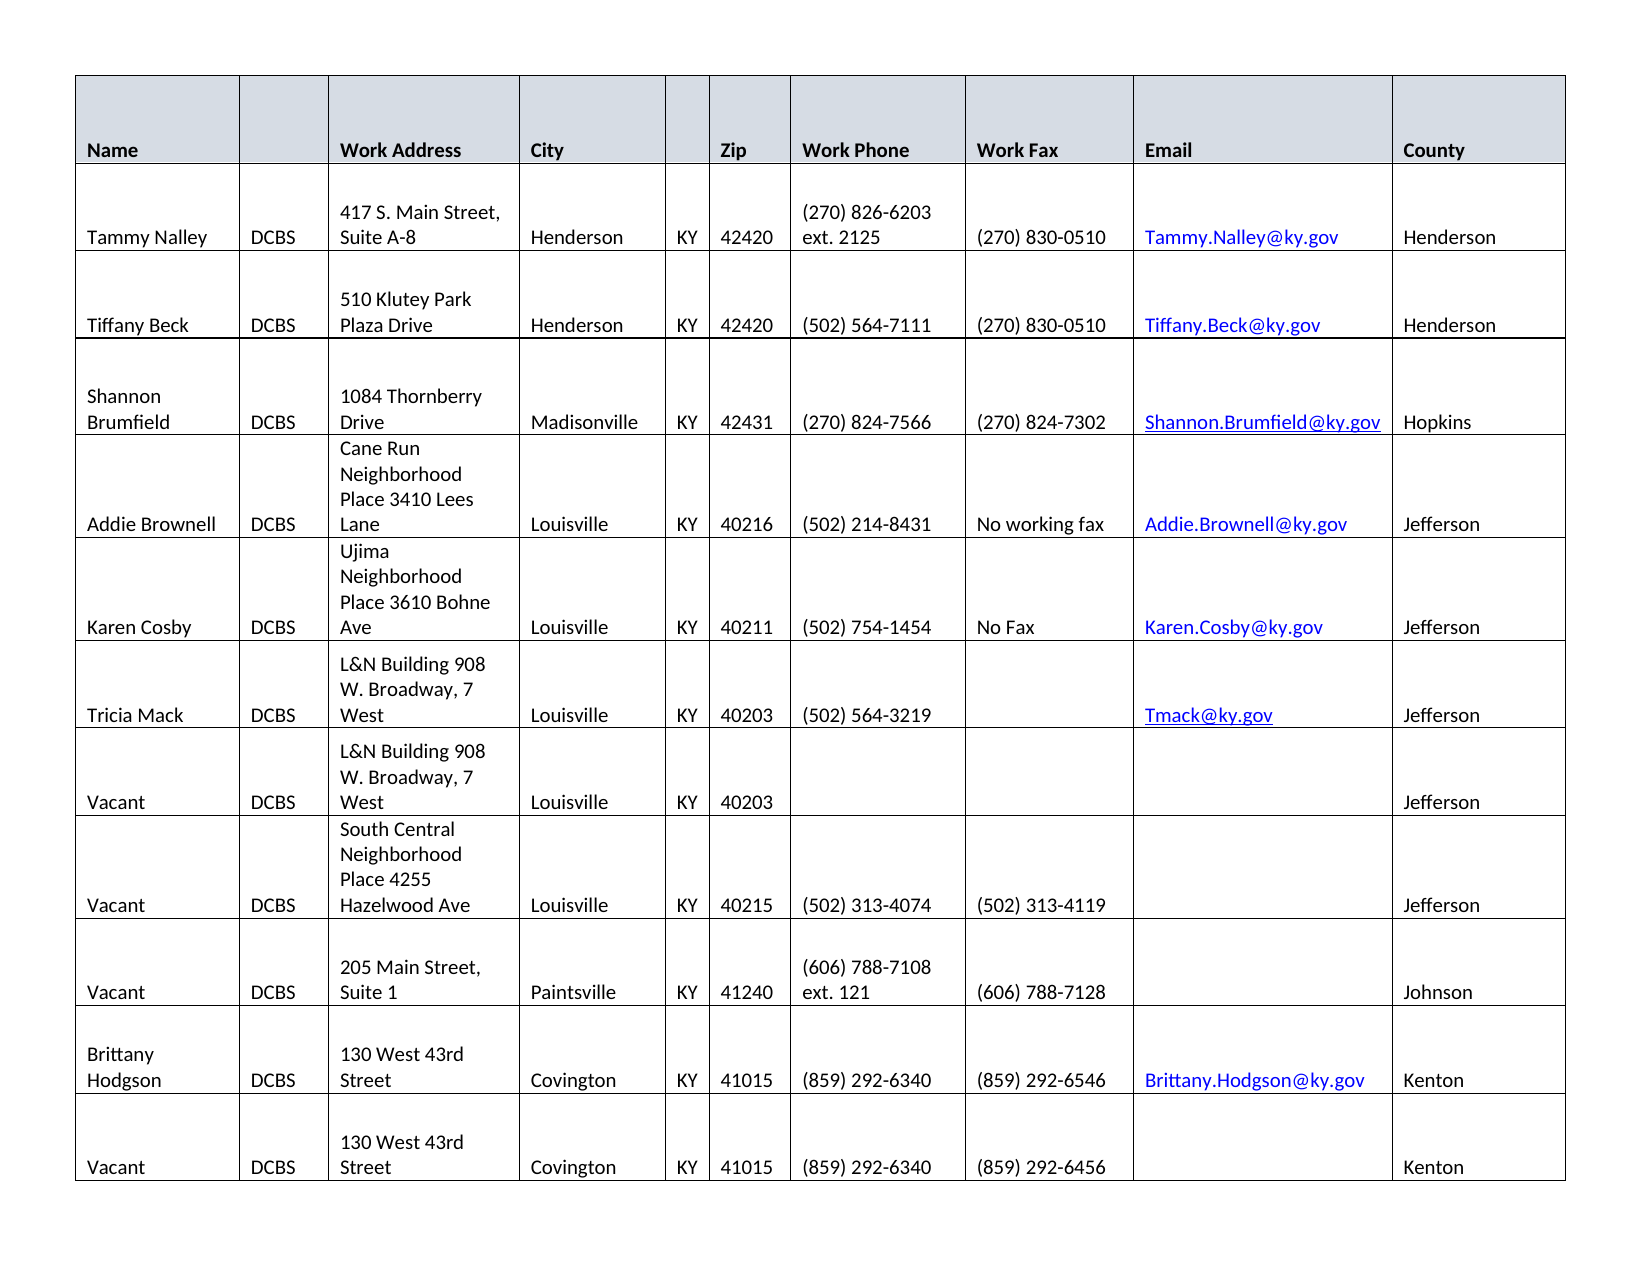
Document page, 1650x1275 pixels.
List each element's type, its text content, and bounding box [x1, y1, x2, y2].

table_cell 40215 [710, 816, 790, 917]
table_cell KY [666, 164, 709, 250]
table_cell Henderson [1393, 251, 1565, 337]
table_cell KY [666, 435, 709, 537]
table_cell Kenton [1393, 1094, 1565, 1180]
table_cell (502) 754-1454 [791, 538, 965, 640]
table_cell Karen Cosby [76, 538, 239, 640]
table_cell (859) 292-6456 [966, 1094, 1133, 1180]
table_cell Covington [520, 1094, 665, 1180]
table_cell (502) 564-7111 [791, 251, 965, 337]
table_cell Tammy Nalley [76, 164, 239, 250]
table_cell 510 Klutey Park Plaza Drive [329, 251, 519, 337]
table_cell 417 S. Main Street, Suite A-8 [329, 164, 519, 250]
table_cell DCBS [240, 538, 328, 640]
table_cell Tiffany.Beck@ky.gov [1134, 251, 1392, 337]
table_cell South Central Neighborhood Place 4255 Hazelwood Ave [329, 816, 519, 917]
table_cell (270) 824-7566 [791, 339, 965, 434]
table_cell KY [666, 251, 709, 337]
table_cell 41240 [710, 919, 790, 1005]
table_cell Covington [520, 1006, 665, 1092]
table_cell 40216 [710, 435, 790, 537]
table_cell Cane Run Neighborhood Place 3410 Lees Lane [329, 435, 519, 537]
table_cell DCBS [240, 251, 328, 337]
table_header [666, 76, 709, 162]
table_cell 42431 [710, 339, 790, 434]
table_cell No working fax [966, 435, 1133, 537]
table_cell KY [666, 1006, 709, 1092]
table_cell Vacant [76, 816, 239, 917]
table_cell Tricia Mack [76, 641, 239, 727]
table_header Work Phone [791, 76, 965, 162]
table_cell 1084 Thornberry Drive [329, 339, 519, 434]
table_cell (270) 826-6203 ext. 2125 [791, 164, 965, 250]
table_cell [1134, 1094, 1392, 1180]
table_cell Tiffany Beck [76, 251, 239, 337]
table_cell Shannon.Brumfield@ky.gov [1134, 339, 1392, 434]
table_cell L&N Building 908 W. Broadway, 7 West [329, 641, 519, 727]
table_cell Johnson [1393, 919, 1565, 1005]
table_header City [520, 76, 665, 162]
table_cell Vacant [76, 728, 239, 815]
table_cell Jefferson [1393, 538, 1565, 640]
table_cell KY [666, 728, 709, 815]
table_cell [1134, 816, 1392, 917]
table_cell Henderson [1393, 164, 1565, 250]
table_cell Louisville [520, 641, 665, 727]
table_cell (606) 788-7128 [966, 919, 1133, 1005]
table_cell Jefferson [1393, 641, 1565, 727]
table_cell Brittany Hodgson [76, 1006, 239, 1092]
table_cell DCBS [240, 641, 328, 727]
table_header [240, 76, 328, 162]
table_cell Vacant [76, 919, 239, 1005]
table_cell (502) 313-4119 [966, 816, 1133, 917]
table_cell (270) 830-0510 [966, 164, 1133, 250]
table_cell DCBS [240, 339, 328, 434]
table_header Name [76, 76, 239, 162]
table_cell Addie.Brownell@ky.gov [1134, 435, 1392, 537]
table_cell KY [666, 641, 709, 727]
table_cell Tmack@ky.gov [1134, 641, 1392, 727]
table_cell (502) 214-8431 [791, 435, 965, 537]
table_cell Brittany.Hodgson@ky.gov [1134, 1006, 1392, 1092]
table_cell Jefferson [1393, 816, 1565, 917]
table_cell DCBS [240, 1094, 328, 1180]
table_cell Louisville [520, 728, 665, 815]
table_cell KY [666, 1094, 709, 1180]
table_cell [966, 728, 1133, 815]
table_cell Shannon Brumfield [76, 339, 239, 434]
table_cell DCBS [240, 164, 328, 250]
table_header Work Address [329, 76, 519, 162]
table_cell (859) 292-6340 [791, 1094, 965, 1180]
table_cell (270) 824-7302 [966, 339, 1133, 434]
table_cell [966, 641, 1133, 727]
table_cell (502) 313-4074 [791, 816, 965, 917]
table_cell Addie Brownell [76, 435, 239, 537]
table_cell 41015 [710, 1094, 790, 1180]
table_cell Kenton [1393, 1006, 1565, 1092]
table_cell DCBS [240, 919, 328, 1005]
table_header Work Fax [966, 76, 1133, 162]
table_cell [1134, 728, 1392, 815]
table_cell (606) 788-7108 ext. 121 [791, 919, 965, 1005]
table_cell Madisonville [520, 339, 665, 434]
table_header County [1393, 76, 1565, 162]
table_cell 205 Main Street, Suite 1 [329, 919, 519, 1005]
table_cell 40211 [710, 538, 790, 640]
table_cell 130 West 43rd Street [329, 1006, 519, 1092]
table_cell KY [666, 919, 709, 1005]
table_cell 42420 [710, 251, 790, 337]
table_cell Vacant [76, 1094, 239, 1180]
table_cell Louisville [520, 816, 665, 917]
table_cell 40203 [710, 728, 790, 815]
table_cell Henderson [520, 251, 665, 337]
table_cell DCBS [240, 435, 328, 537]
table_cell L&N Building 908 W. Broadway, 7 West [329, 728, 519, 815]
table_cell 40203 [710, 641, 790, 727]
table_cell Jefferson [1393, 435, 1565, 537]
table_cell Hopkins [1393, 339, 1565, 434]
table_cell 42420 [710, 164, 790, 250]
table_cell 41015 [710, 1006, 790, 1092]
table_cell [1134, 919, 1392, 1005]
table_header Zip [710, 76, 790, 162]
table_cell Henderson [520, 164, 665, 250]
table_cell Karen.Cosby@ky.gov [1134, 538, 1392, 640]
table_cell Louisville [520, 435, 665, 537]
table_cell No Fax [966, 538, 1133, 640]
table_cell DCBS [240, 728, 328, 815]
table_cell KY [666, 816, 709, 917]
table_cell DCBS [240, 816, 328, 917]
table_cell (502) 564-3219 [791, 641, 965, 727]
table_cell Tammy.Nalley@ky.gov [1134, 164, 1392, 250]
table_cell KY [666, 339, 709, 434]
table_header Email [1134, 76, 1392, 162]
table_cell DCBS [240, 1006, 328, 1092]
table_cell Ujima Neighborhood Place 3610 Bohne Ave [329, 538, 519, 640]
table_cell (859) 292-6340 [791, 1006, 965, 1092]
table_cell 130 West 43rd Street [329, 1094, 519, 1180]
table_cell Jefferson [1393, 728, 1565, 815]
table_cell (859) 292-6546 [966, 1006, 1133, 1092]
table_cell KY [666, 538, 709, 640]
table_cell (270) 830-0510 [966, 251, 1133, 337]
table_cell Louisville [520, 538, 665, 640]
table_cell [791, 728, 965, 815]
table_cell Paintsville [520, 919, 665, 1005]
